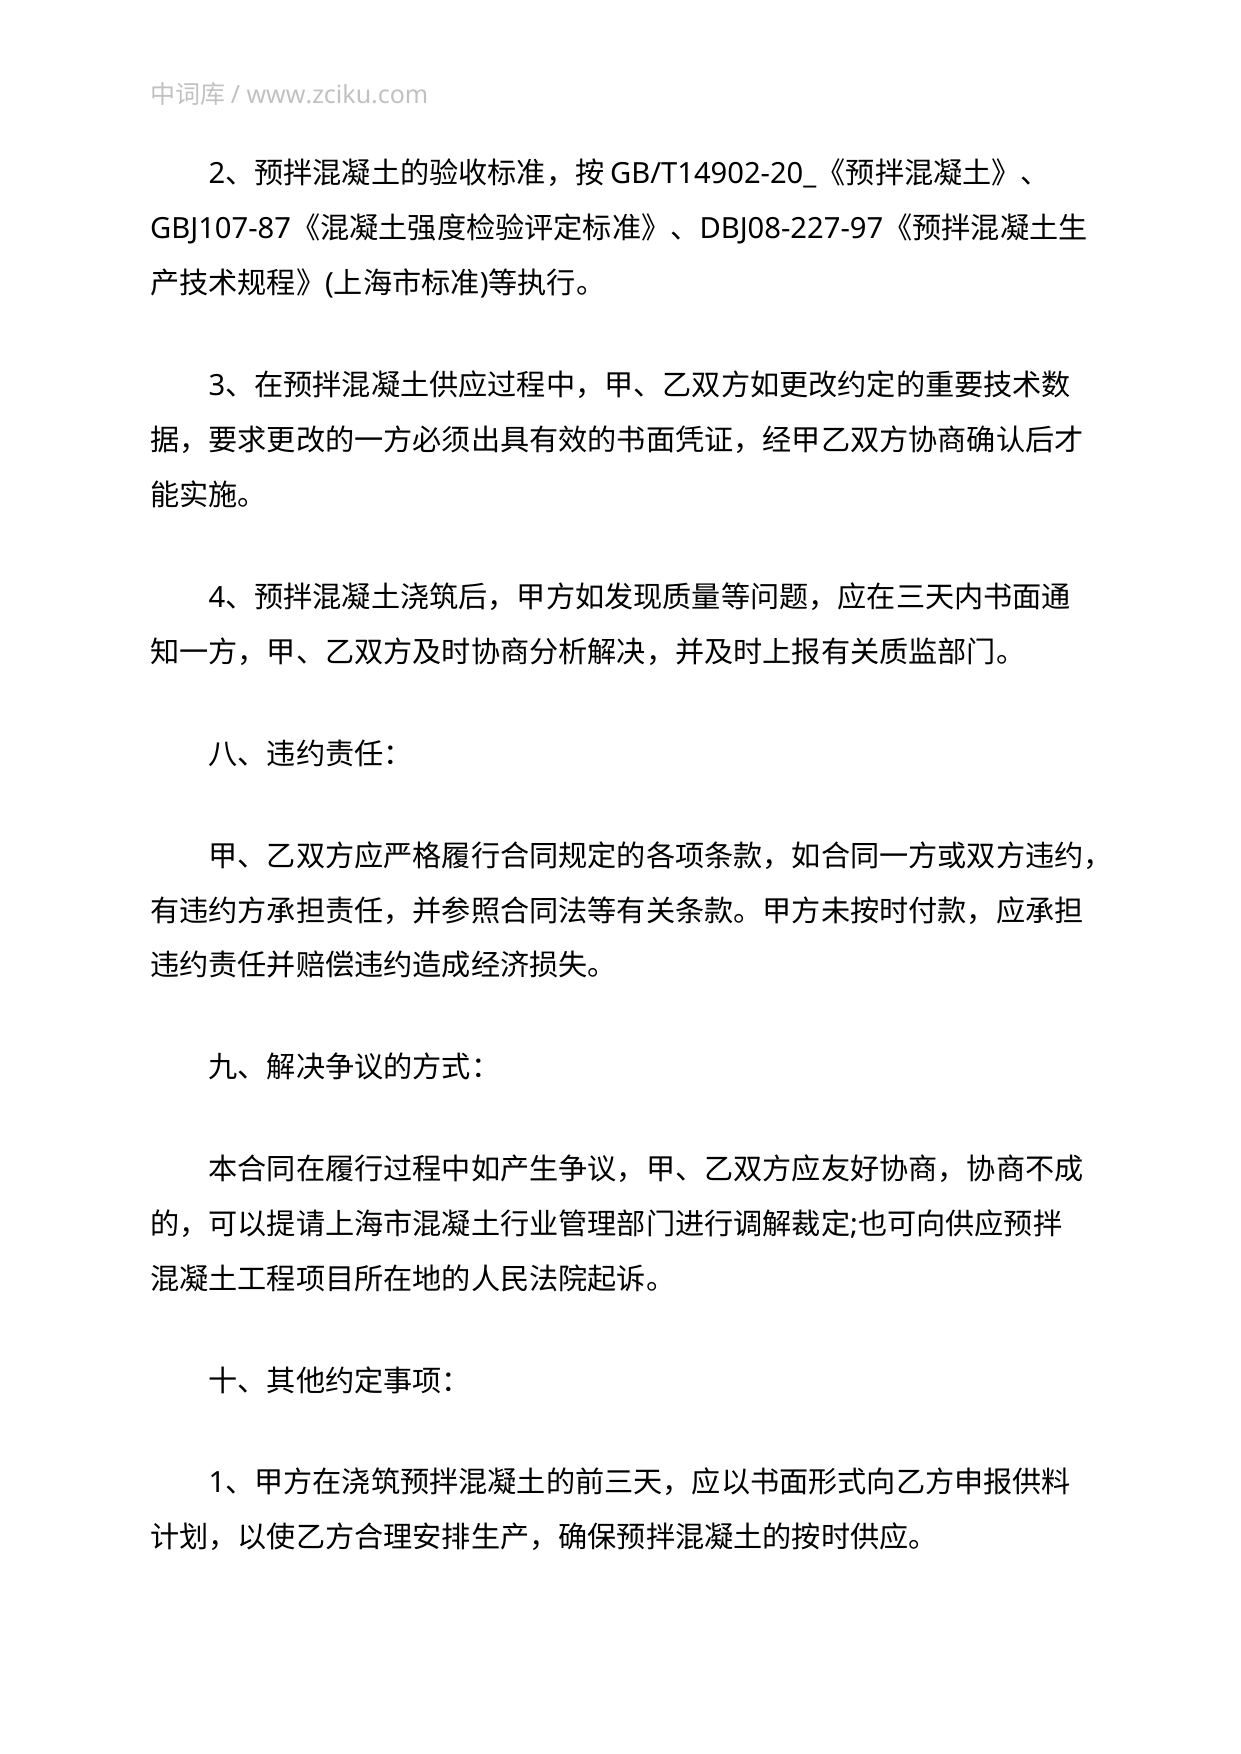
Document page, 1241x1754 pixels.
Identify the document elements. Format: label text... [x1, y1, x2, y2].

text 甲、乙双方应严格履行合同规定的各项条款，如合同一方或双方违约，有违约方承担责任，并参照合同法等有关条款。甲方未按时付款，应承担违约责任并赔偿违约造成经济损失。 [150, 832, 1090, 984]
text 本合同在履行过程中如产生争议，甲、乙双方应友好协商，协商不成的，可以提请上海市混凝土行业管理部门进行调解裁定;也可向供应预拌混凝土工程项目所在地的人民法院起诉。 [150, 1146, 1090, 1298]
text 3、在预拌混凝土供应过程中，甲、乙双方如更改约定的重要技术数据，要求更改的一方必须出具有效的书面凭证，经甲乙双方协商确认后才能实施。 [150, 362, 1090, 514]
text 九、解决争议的方式： [150, 1044, 1090, 1086]
text 十、其他约定事项： [150, 1357, 1090, 1399]
text 1、甲方在浇筑预拌混凝土的前三天，应以书面形式向乙方申报供料计划，以使乙方合理安排生产，确保预拌混凝土的按时供应。 [150, 1459, 1090, 1556]
text 八、违约责任： [150, 730, 1090, 773]
text 4、预拌混凝土浇筑后，甲方如发现质量等问题，应在三天内书面通知一方，甲、乙双方及时协商分析解决，并及时上报有关质监部门。 [150, 574, 1090, 671]
text 2、预拌混凝土的验收标准，按GB/T14902-20_《预拌混凝土》、GBJ107-87《混凝土强度检验评定标准》、DBJ08-227-97《预拌混凝土生产技术规程》(上海市标准)等执行。 [150, 150, 1090, 302]
